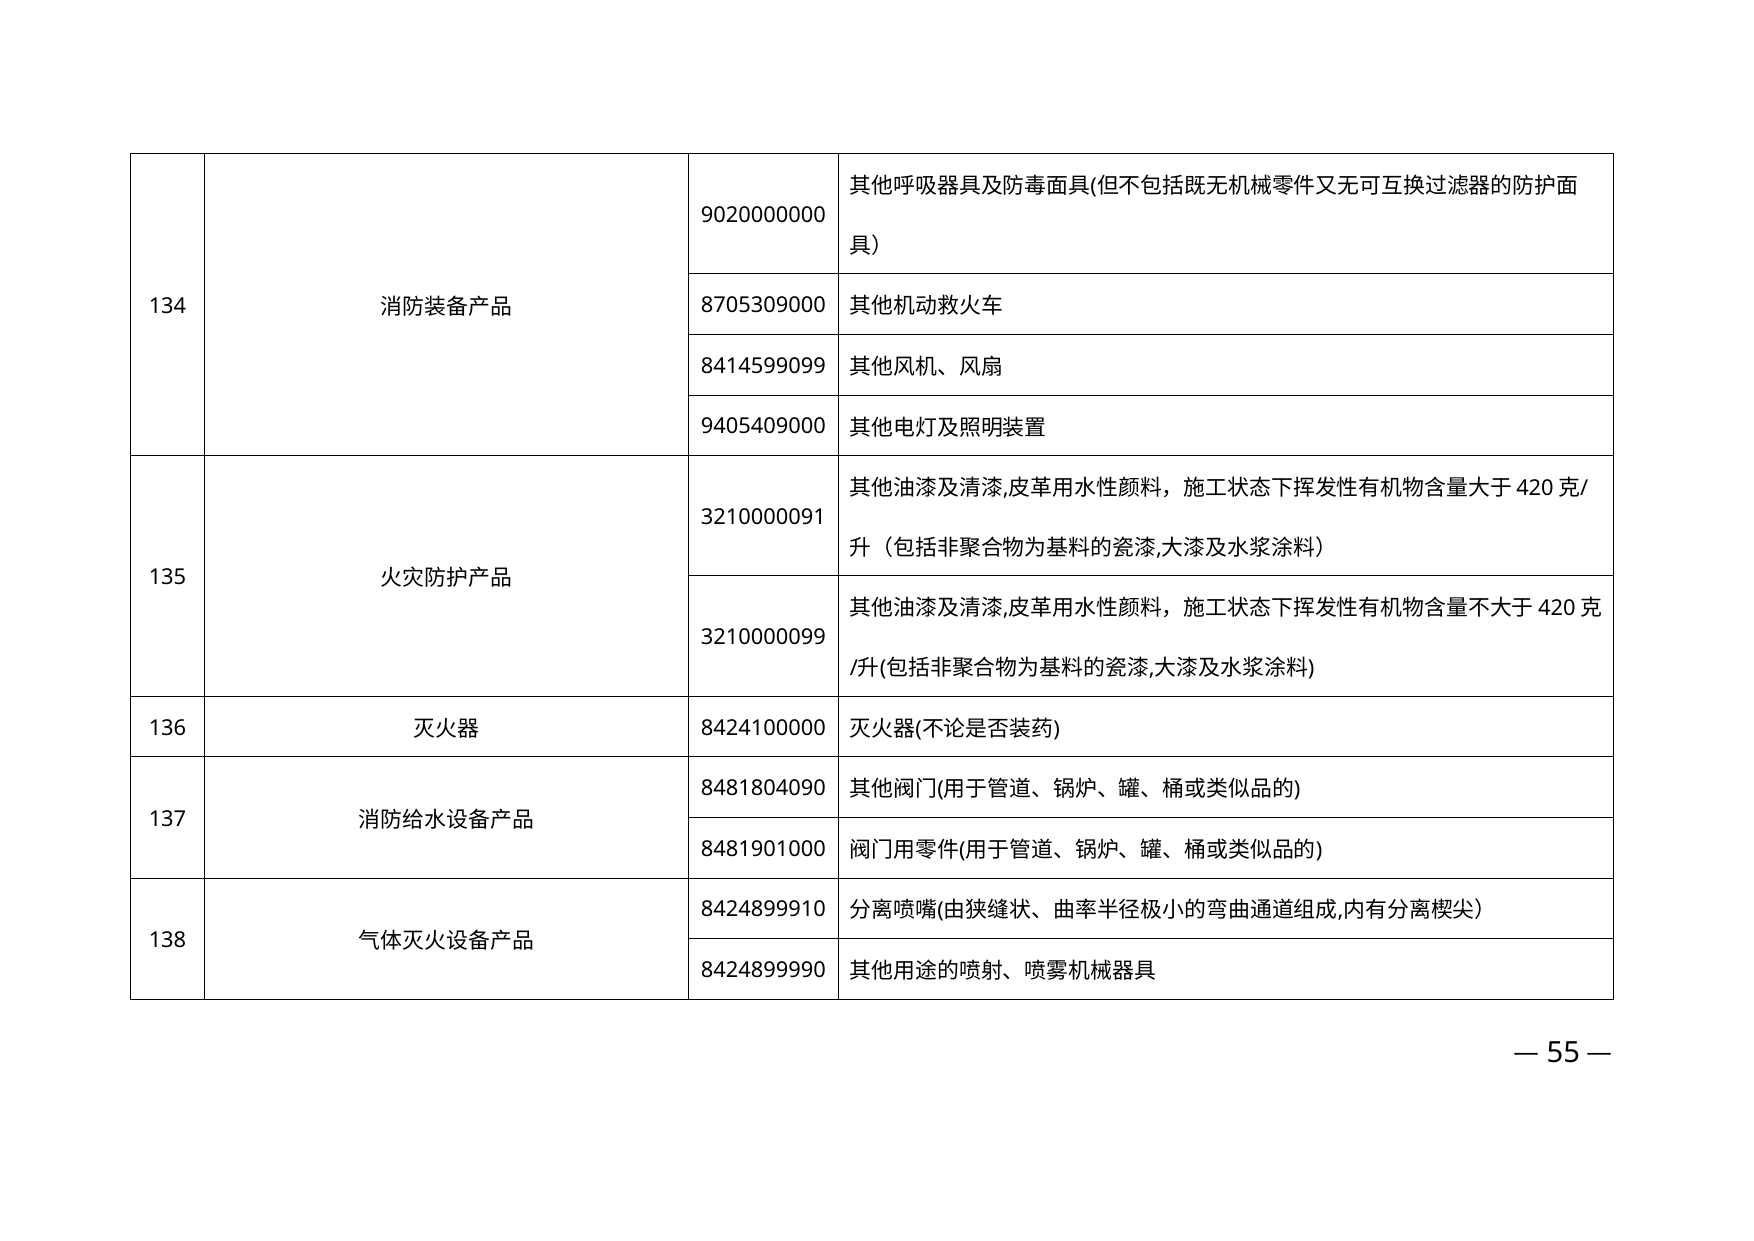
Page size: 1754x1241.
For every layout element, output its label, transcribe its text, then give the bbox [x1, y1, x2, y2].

table_cell 137 [131, 757, 204, 877]
table_cell 136 [131, 697, 204, 756]
table_cell 8414599099 [689, 335, 838, 394]
table_cell 138 [131, 879, 204, 999]
table_cell 3210000099 [689, 576, 838, 696]
table_cell 9020000000 [689, 154, 838, 273]
table_cell 其他油漆及清漆,皮革用水性颜料，施工状态下挥发性有机物含量大于420克/升（包括非聚合物为基料的瓷漆,大漆及水浆涂料） [839, 456, 1613, 575]
table_cell 其他用途的喷射、喷雾机械器具 [839, 939, 1613, 999]
table_cell 消防给水设备产品 [205, 757, 688, 877]
table_cell 8705309000 [689, 274, 838, 334]
table_cell 8424899910 [689, 879, 838, 938]
table_cell 其他机动救火车 [839, 274, 1613, 334]
table_cell 134 [131, 154, 204, 455]
table_cell 分离喷嘴(由狭缝状、曲率半径极小的弯曲通道组成,内有分离楔尖） [839, 879, 1613, 938]
table_cell 8481901000 [689, 818, 838, 877]
table_cell 其他阀门(用于管道、锅炉、罐、桶或类似品的) [839, 757, 1613, 817]
table_cell 消防装备产品 [205, 154, 688, 455]
table_cell 8481804090 [689, 757, 838, 817]
table_cell 其他呼吸器具及防毒面具(但不包括既无机械零件又无可互换过滤器的防护面具） [839, 154, 1613, 273]
table_cell 3210000091 [689, 456, 838, 575]
table_cell 气体灭火设备产品 [205, 879, 688, 999]
table_cell 8424899990 [689, 939, 838, 999]
table_cell 8424100000 [689, 697, 838, 756]
table_cell 9405409000 [689, 396, 838, 455]
table_cell 其他油漆及清漆,皮革用水性颜料，施工状态下挥发性有机物含量不大于420克/升(包括非聚合物为基料的瓷漆,大漆及水浆涂料) [839, 576, 1613, 696]
table_cell 135 [131, 456, 204, 696]
table_cell 阀门用零件(用于管道、锅炉、罐、桶或类似品的) [839, 818, 1613, 877]
table_cell 其他电灯及照明装置 [839, 396, 1613, 455]
table_cell 灭火器(不论是否装药) [839, 697, 1613, 756]
table_cell 其他风机、风扇 [839, 335, 1613, 394]
table_cell 火灾防护产品 [205, 456, 688, 696]
table_cell 灭火器 [205, 697, 688, 756]
